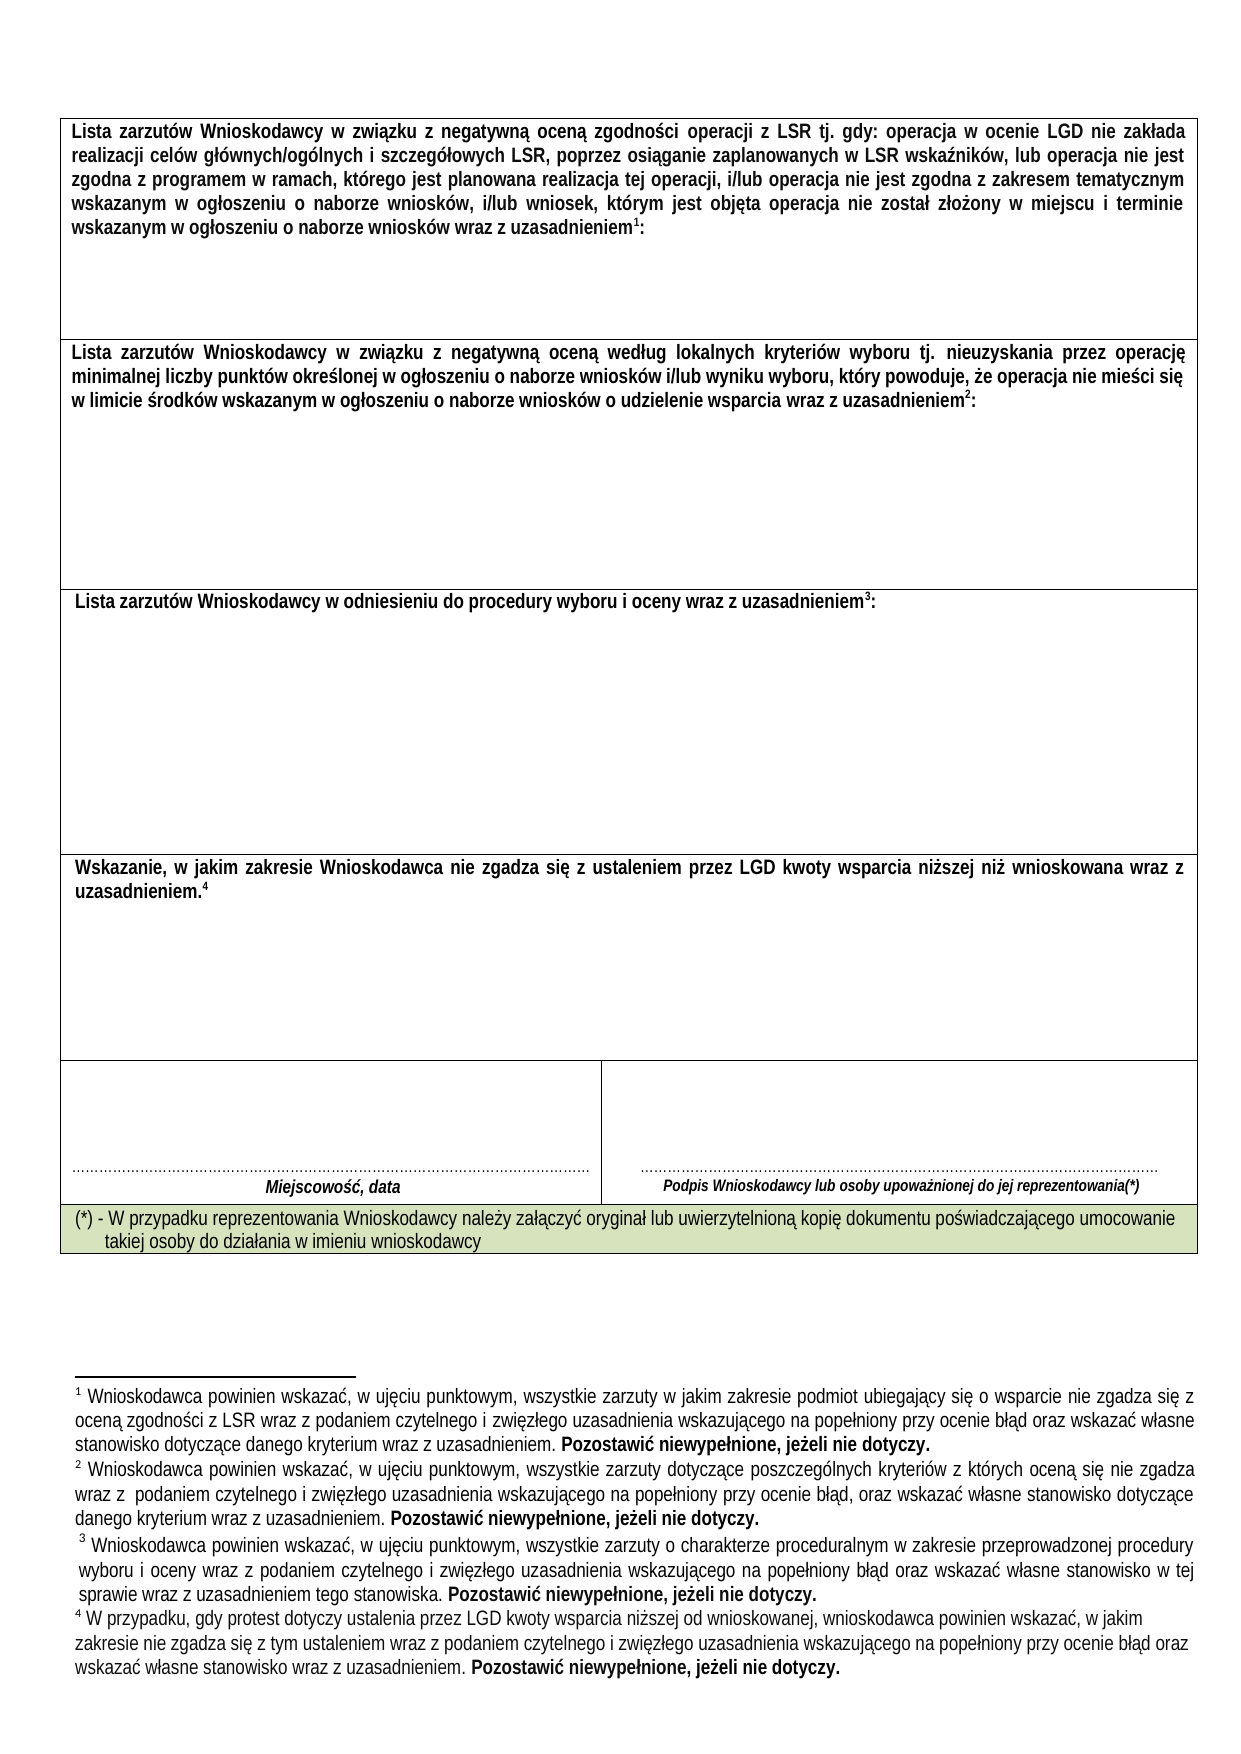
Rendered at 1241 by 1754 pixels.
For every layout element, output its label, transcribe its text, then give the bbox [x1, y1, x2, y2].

table_cell Miejscowość, data [61, 1176, 601, 1204]
table_cell (*) - W przypadku reprezentowania Wnioskodawcy należy załączyć oryginał lub uwierzytelnioną kopię dokumentu poświadczającego umocowanie takiej osoby do działania w imieniu wnioskodawcy [61, 1205, 1197, 1253]
table_cell Podpis Wnioskodawcy lub osoby upoważnionej do jej reprezentowania(*) [602, 1176, 1197, 1204]
table_cell Lista zarzutów Wnioskodawcy w związku z negatywną oceną według lokalnych kryteriów wyboru tj. nieuzyskania przez operację minimalnej liczby punktów określonej w ogłoszeniu o naborze wniosków i/lub wyniku wyboru, który powoduje, że operacja nie mieści się w limicie środków wskazanym w ogłoszeniu o naborze wniosków o udzielenie wsparcia wraz z uzasadnieniem: [61, 340, 1197, 588]
table_cell Wskazanie, w jakim zakresie Wnioskodawca nie zgadza się z ustaleniem przez LGD kwoty wsparcia niższej niż wnioskowana wraz z uzasadnieniem. [61, 855, 1197, 1059]
table_cell …………………………………………………………………………………………………… [602, 1061, 1197, 1176]
table_cell Lista zarzutów Wnioskodawcy w odniesieniu do procedury wyboru i oceny wraz z uzasadnieniem: [61, 590, 1197, 854]
table_cell …………………………………………………………………………………………………… [61, 1061, 601, 1176]
table_header Lista zarzutów Wnioskodawcy w związku z negatywną oceną zgodności operacji z LSR tj. gdy: operacja w ocenie LGD nie zakłada realizacji celów głównych/ogólnych i szczegółowych LSR, poprzez osiąganie zaplanowanych w LSR wskaźników, lub operacja nie jest zgodna z programem w ramach, którego jest planowana realizacja tej operacji, i/lub operacja nie jest zgodna z zakresem tematycznym wskazanym w ogłoszeniu o naborze wniosków, i/lub wniosek, którym jest objęta operacja nie został złożony w miejscu i terminie wskazanym w ogłoszeniu o naborze wniosków wraz z uzasadnieniem: [61, 119, 1197, 338]
